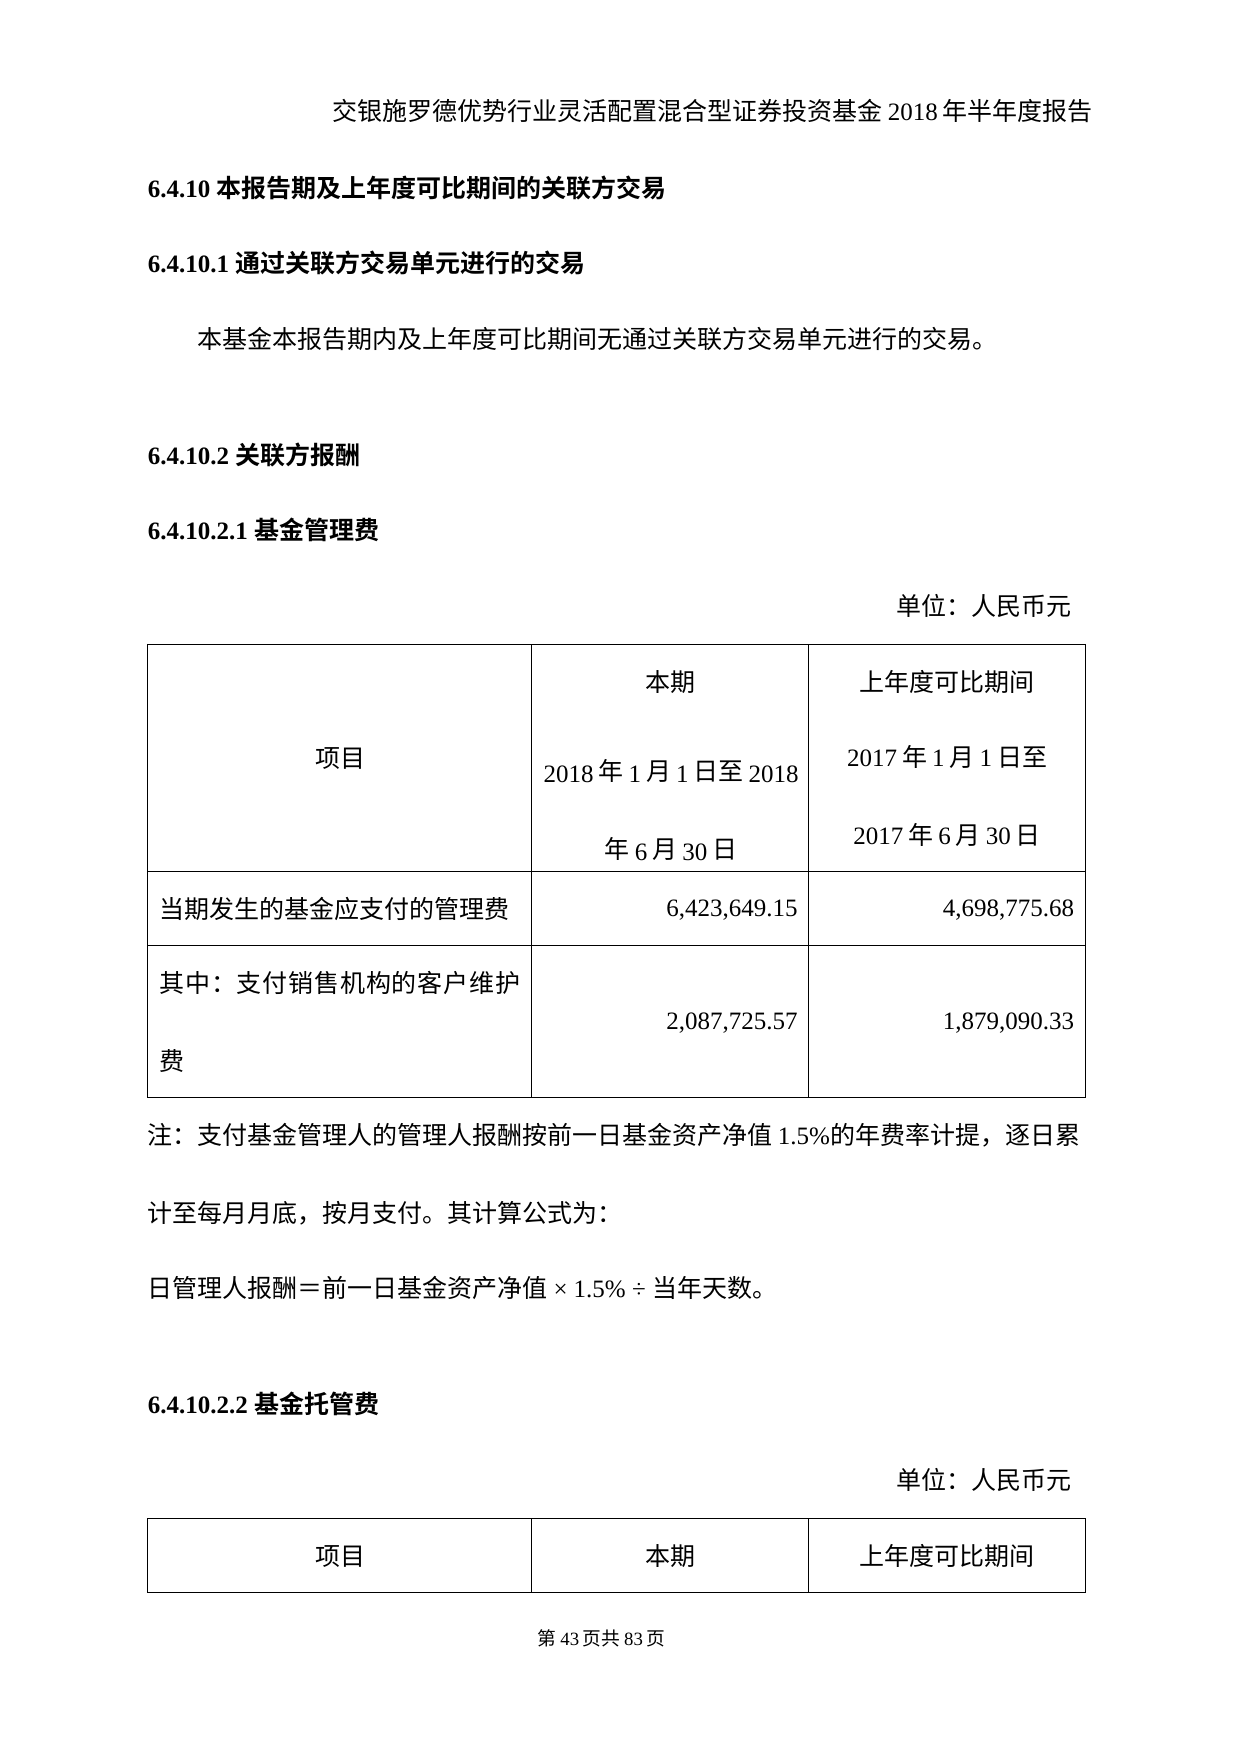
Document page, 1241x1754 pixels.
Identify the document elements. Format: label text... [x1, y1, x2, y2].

table_header 项目 [148, 1519, 531, 1592]
text 6.4.10.2 关联方报酬 [148, 421, 1092, 486]
table_header 本期 2018年1月1日至2018年6月30日 [532, 645, 808, 871]
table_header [532, 1519, 808, 1592]
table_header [809, 1519, 1085, 1592]
table_cell 1,879,090.33 [809, 946, 1085, 1097]
text 单位：人民币元 [149, 1446, 1071, 1511]
text 6.4.10.2.2 基金托管费 [148, 1371, 1092, 1436]
table_header 上年度可比期间 2017年1月1日至2017年6月30日 [809, 645, 1085, 871]
text 本基金本报告期内及上年度可比期间无通过关联方交易单元进行的交易。 [148, 305, 1092, 370]
table_cell 4,698,775.68 [809, 872, 1085, 945]
text 注：支付基金管理人的管理人报酬按前一日基金资产净值1.5%的年费率计提，逐日累计至每月月底，按月支付。其计算公式为： [148, 1101, 1092, 1244]
text 日管理人报酬＝前一日基金资产净值 × 1.5% ÷ 当年天数。 [148, 1254, 1092, 1319]
table_cell 2,087,725.57 [532, 946, 808, 1097]
table_cell 其中：支付销售机构的客户维护费 [148, 946, 531, 1097]
table_cell 6,423,649.15 [532, 872, 808, 945]
text 6.4.10.1 通过关联方交易单元进行的交易 [148, 229, 1092, 294]
text 单位：人民币元 [149, 572, 1071, 637]
table_cell 当期发生的基金应支付的管理费 [148, 872, 531, 945]
text 6.4.10.2.1 基金管理费 [148, 496, 1092, 561]
text 6.4.10 本报告期及上年度可比期间的关联方交易 [148, 154, 1092, 219]
table_header 项目 [148, 645, 531, 871]
